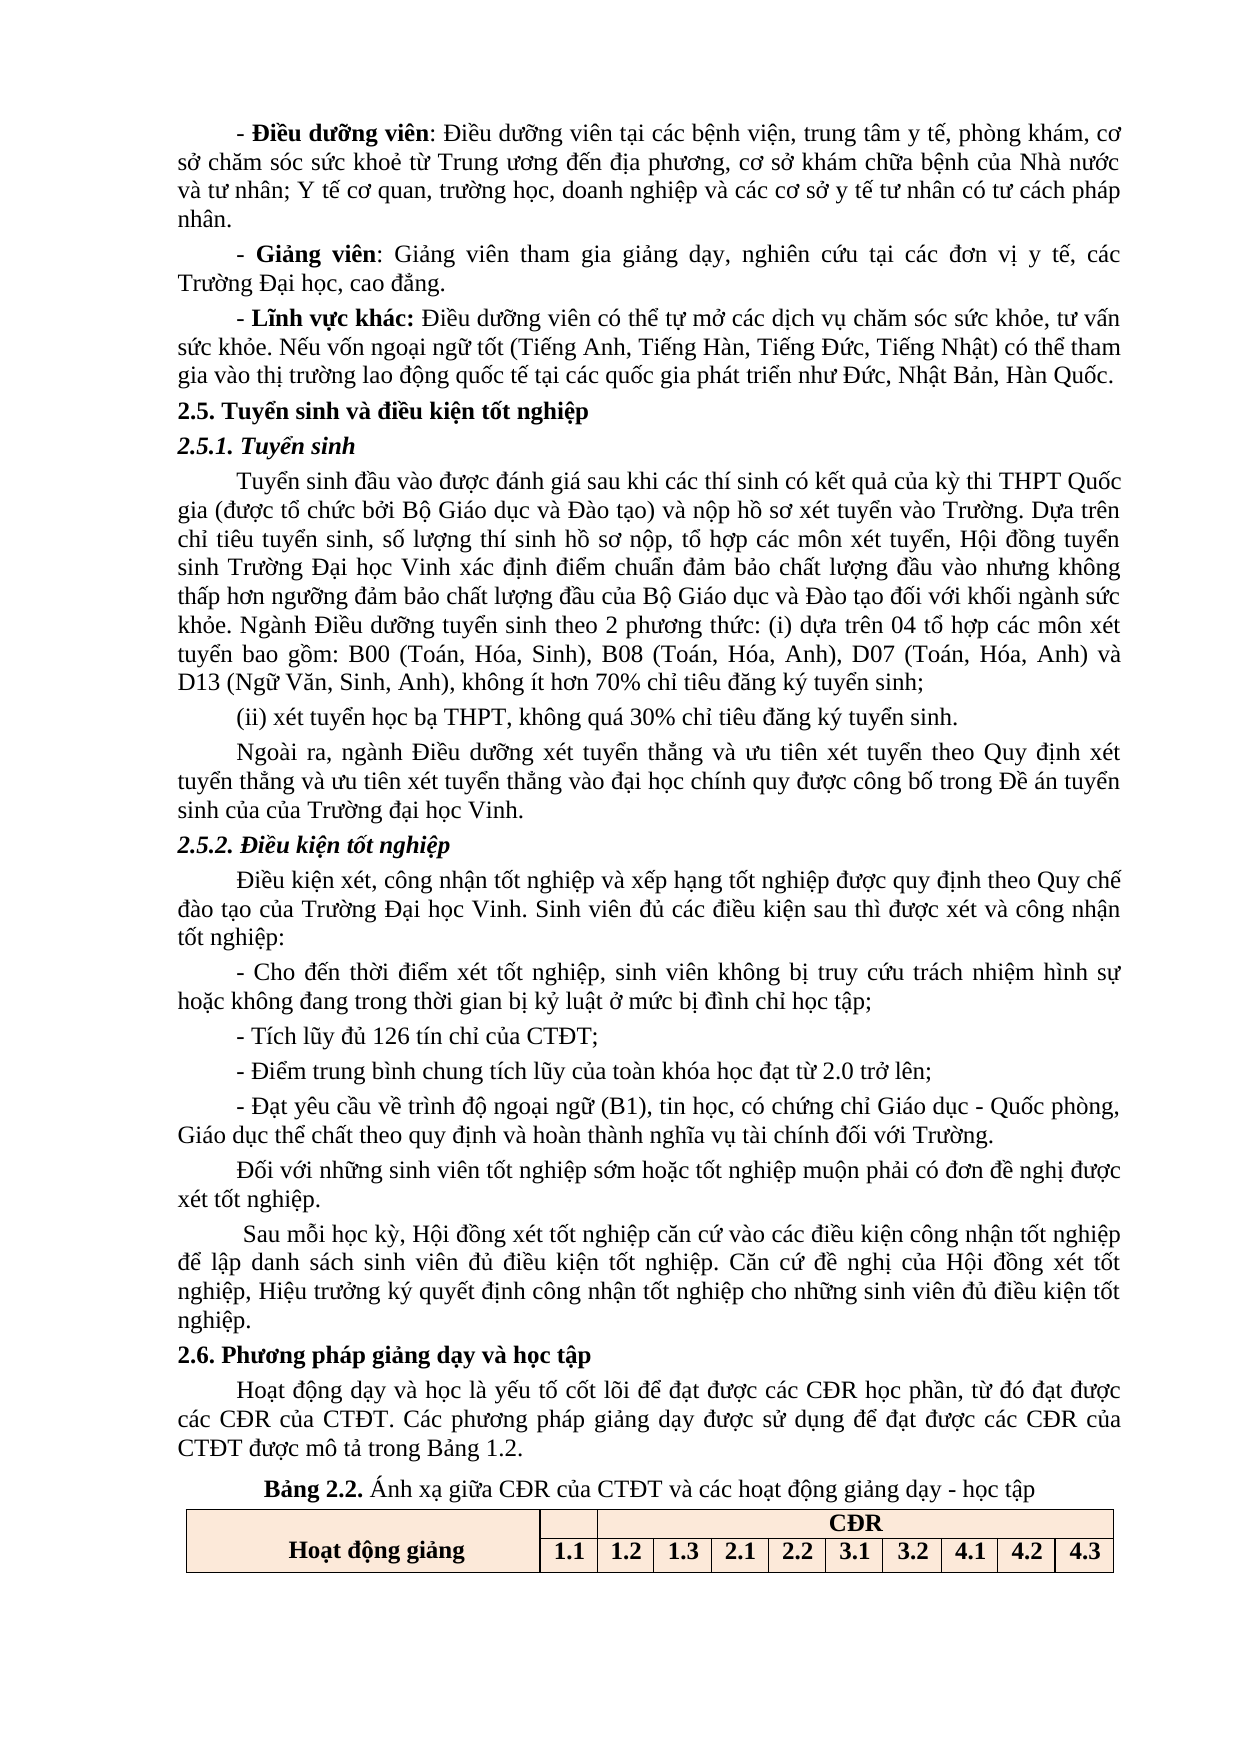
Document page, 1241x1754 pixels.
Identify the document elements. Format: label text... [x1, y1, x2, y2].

subtitle Bảng 2.2. Ánh xạ giữa CĐR của CTĐT và các hoạt động giảng dạy - học tập [177, 1474, 1122, 1503]
table_cell 4.1 [942, 1539, 997, 1572]
text - Lĩnh vực khác: Điều dưỡng viên có thể tự mở các dịch vụ chăm sóc sức khỏe, tư vấn sức khỏe. Nếu vốn ngoại ngữ tốt (Tiếng Anh, Tiếng Hàn, Tiếng Đức, Tiếng Nhật) có thể tham gia vào thị trường lao động quốc tế tại các quốc gia phát triển như Đức, Nhật Bản, Hàn Quốc. [177, 303, 1122, 389]
text - Giảng viên: Giảng viên tham gia giảng dạy, nghiên cứu tại các đơn vị y tế, các Trường Đại học, cao đẳng. [177, 239, 1122, 297]
table_cell 2.2 [769, 1539, 825, 1572]
text - Cho đến thời điểm xét tốt nghiệp, sinh viên không bị truy cứu trách nhiệm hình sự hoặc không đang trong thời gian bị kỷ luật ở mức bị đình chỉ học tập; [177, 957, 1122, 1015]
text - Điều dưỡng viên: Điều dưỡng viên tại các bệnh viện, trung tâm y tế, phòng khám, cơ sở chăm sóc sức khoẻ từ Trung ương đến địa phương, cơ sở khám chữa bệnh của Nhà nước và tư nhân; Y tế cơ quan, trường học, doanh nghiệp và các cơ sở y tế tư nhân có tư cách pháp nhân. [177, 118, 1122, 233]
text Sau mỗi học kỳ, Hội đồng xét tốt nghiệp căn cứ vào các điều kiện công nhận tốt nghiệp để lập danh sách sinh viên đủ điều kiện tốt nghiệp. Căn cứ đề nghị của Hội đồng xét tốt nghiệp, Hiệu trưởng ký quyết định công nhận tốt nghiệp cho những sinh viên đủ điều kiện tốt nghiệp. [177, 1219, 1122, 1334]
table_cell 3.1 [826, 1539, 882, 1572]
text Đối với những sinh viên tốt nghiệp sớm hoặc tốt nghiệp muộn phải có đơn đề nghị được xét tốt nghiệp. [177, 1155, 1122, 1212]
table_header CĐR [598, 1510, 1113, 1538]
text (ii) xét tuyển học bạ THPT, không quá 30% chỉ tiêu đăng ký tuyển sinh. [177, 702, 1122, 731]
text Hoạt động dạy và học là yếu tố cốt lõi để đạt được các CĐR học phần, từ đó đạt được các CĐR của CTĐT. Các phương pháp giảng dạy được sử dụng để đạt được các CĐR của CTĐT được mô tả trong Bảng 1.2. [177, 1375, 1122, 1462]
table_cell 1.2 [598, 1539, 653, 1572]
table_header [541, 1510, 597, 1538]
text - Tích lũy đủ 126 tín chỉ của CTĐT; [177, 1021, 1122, 1050]
subtitle 2.6. Phương pháp giảng dạy và học tập [177, 1340, 1122, 1369]
subtitle 2.5. Tuyển sinh và điều kiện tốt nghiệp [177, 396, 1122, 425]
text Ngoài ra, ngành Điều dưỡng xét tuyển thẳng và ưu tiên xét tuyển theo Quy định xét tuyển thẳng và ưu tiên xét tuyển thẳng vào đại học chính quy được công bố trong Đề án tuyển sinh của của Trường đại học Vinh. [177, 737, 1122, 824]
table_header Hoạt động giảng dạy và học tập [187, 1510, 539, 1572]
table_cell 1.3 [654, 1539, 711, 1572]
text Tuyển sinh đầu vào được đánh giá sau khi các thí sinh có kết quả của kỳ thi THPT Quốc gia (được tổ chức bởi Bộ Giáo dục và Đào tạo) và nộp hồ sơ xét tuyển vào Trường. Dựa trên chỉ tiêu tuyển sinh, số lượng thí sinh hồ sơ nộp, tổ hợp các môn xét tuyển, Hội đồng tuyển sinh Trường Đại học Vinh xác định điểm chuẩn đảm bảo chất lượng đầu vào nhưng không thấp hơn ngưỡng đảm bảo chất lượng đầu của Bộ Giáo dục và Đào tạo đối với khối ngành sức khỏe. Ngành Điều dưỡng tuyển sinh theo 2 phương thức: (i) dựa trên 04 tổ hợp các môn xét tuyển bao gồm: B00 (Toán, Hóa, Sinh), B08 (Toán, Hóa, Anh), D07 (Toán, Hóa, Anh) và D13 (Ngữ Văn, Sinh, Anh), không ít hơn 70% chỉ tiêu đăng ký tuyển sinh; [177, 466, 1122, 696]
text - Đạt yêu cầu về trình độ ngoại ngữ (B1), tin học, có chứng chỉ Giáo dục - Quốc phòng, Giáo dục thể chất theo quy định và hoàn thành nghĩa vụ tài chính đối với Trường. [177, 1091, 1122, 1149]
subtitle 2.5.1. Tuyển sinh [177, 431, 1122, 460]
table_cell 2.1 [712, 1539, 768, 1572]
table_cell 3.2 [883, 1539, 941, 1572]
table_cell 4.3 [1056, 1539, 1113, 1572]
table_cell 1.1 [541, 1539, 597, 1572]
subtitle 2.5.2. Điều kiện tốt nghiệp [177, 830, 1122, 859]
text - Điểm trung bình chung tích lũy của toàn khóa học đạt từ 2.0 trở lên; [177, 1056, 1122, 1085]
text Điều kiện xét, công nhận tốt nghiệp và xếp hạng tốt nghiệp được quy định theo Quy chế đào tạo của Trường Đại học Vinh. Sinh viên đủ các điều kiện sau thì được xét và công nhận tốt nghiệp: [177, 865, 1122, 951]
table_cell 4.2 [998, 1539, 1054, 1572]
